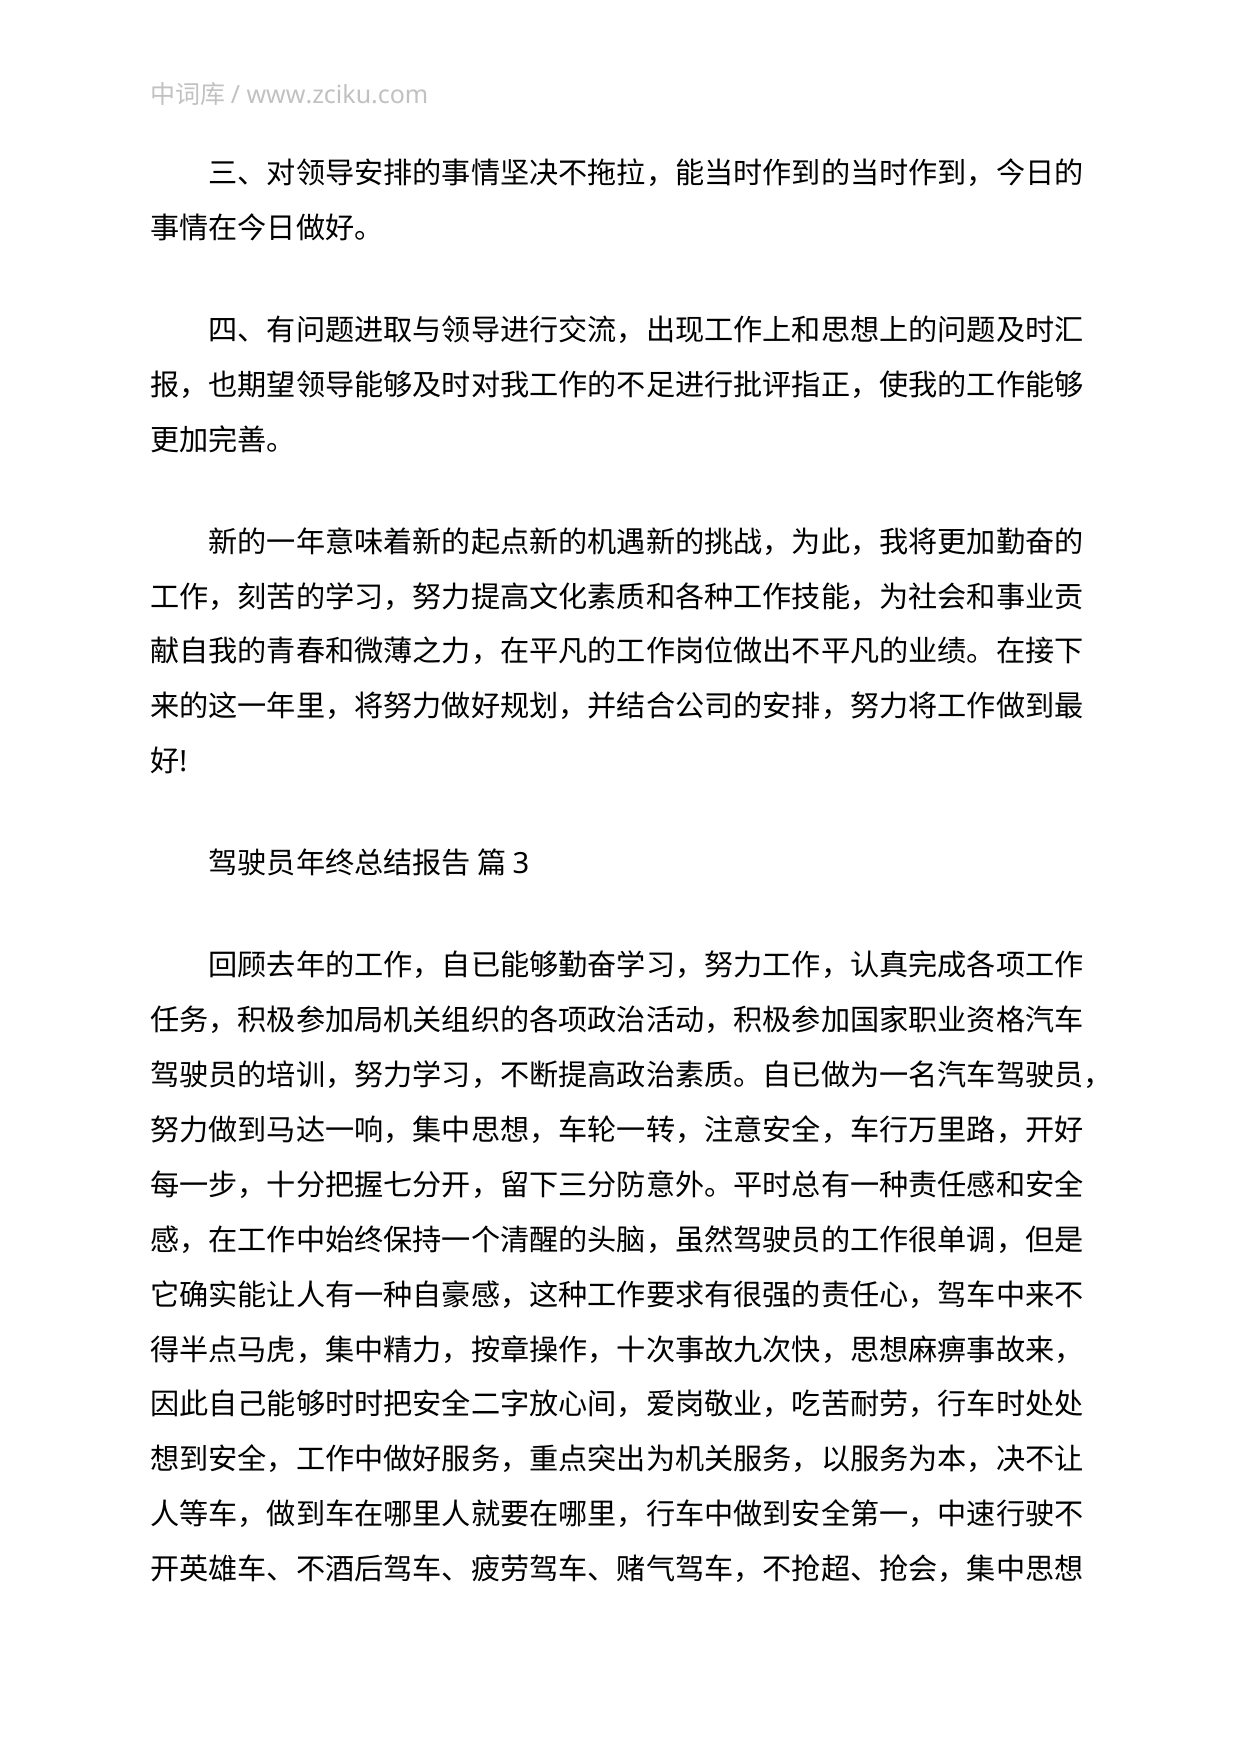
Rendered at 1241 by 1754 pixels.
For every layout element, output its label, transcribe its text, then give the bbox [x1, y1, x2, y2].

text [150, 942, 1090, 1588]
text 四、有问题进取与领导进行交流，出现工作上和思想上的问题及时汇报，也期望领导能够及时对我工作的不足进行批评指正，使我的工作能够更加完善。 [150, 307, 1090, 459]
text 驾驶员年终总结报告 篇3 [150, 840, 1090, 882]
text 三、对领导安排的事情坚决不拖拉，能当时作到的当时作到，今日的事情在今日做好。 [150, 150, 1090, 247]
text 新的一年意味着新的起点新的机遇新的挑战，为此，我将更加勤奋的工作，刻苦的学习，努力提高文化素质和各种工作技能，为社会和事业贡献自我的青春和微薄之力，在平凡的工作岗位做出不平凡的业绩。在接下来的这一年里，将努力做好规划，并结合公司的安排，努力将工作做到最好! [150, 518, 1090, 780]
